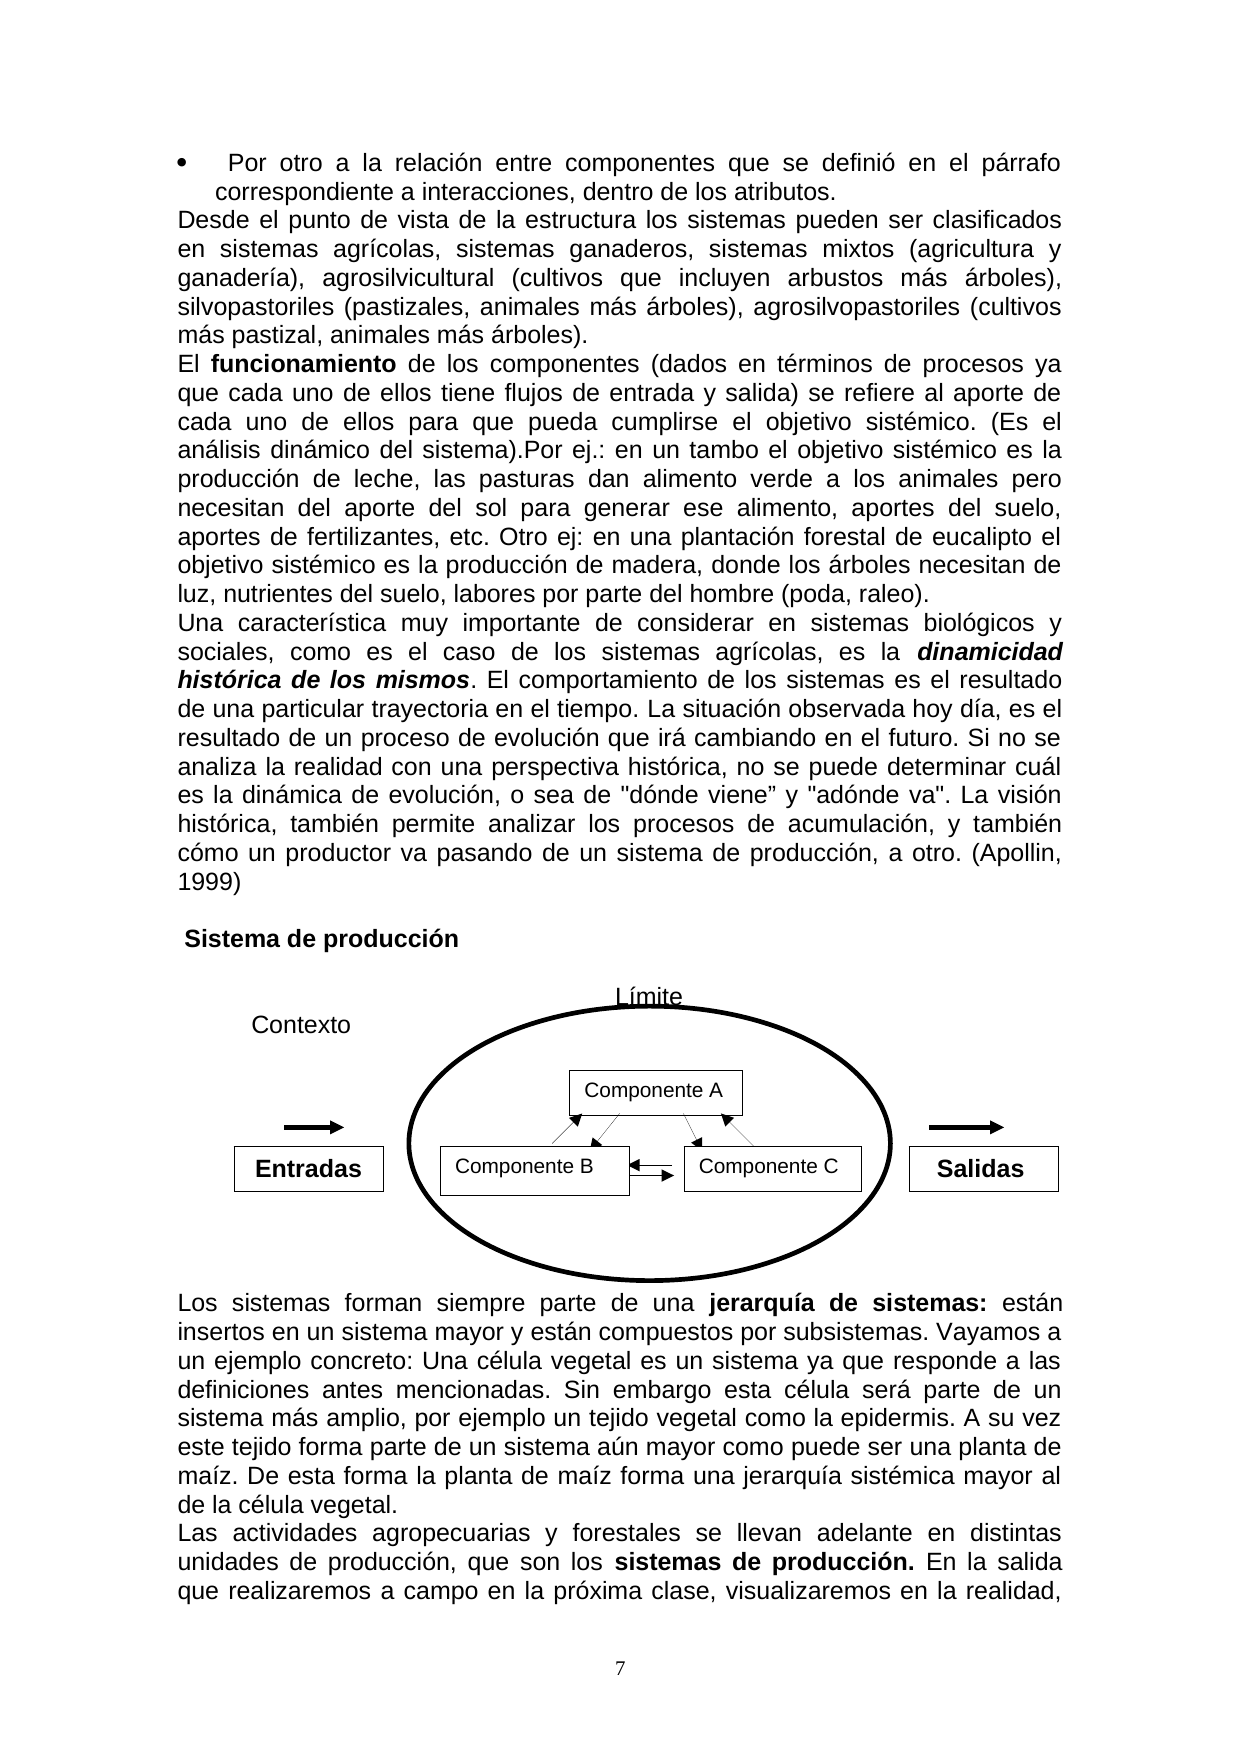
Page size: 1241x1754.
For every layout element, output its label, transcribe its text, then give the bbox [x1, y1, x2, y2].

text Sistema de producción [177, 924, 1063, 953]
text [177, 1518, 1063, 1604]
text Desde el punto de vista de la estructura los sistemas pueden ser clasificados en sistemas agrícolas, sistemas ganaderos, sistemas mixtos (agricultura y ganadería), agrosilvicultural (cultivos que incluyen arbustos más árboles), silvopastoriles (pastizales, animales más árboles), agrosilvopastoriles (cultivos más pastizal, animales más árboles). [177, 205, 1063, 349]
text Los sistemas forman siempre parte de una jerarquía de sistemas: están insertos en un sistema mayor y están compuestos por subsistemas. Vayamos a un ejemplo concreto: Una célula vegetal es un sistema ya que responde a las definiciones antes mencionadas. Sin embargo esta célula será parte de un sistema más amplio, por ejemplo un tejido vegetal como la epidermis. A su vez este tejido forma parte de un sistema aún mayor como puede ser una planta de maíz. De esta forma la planta de maíz forma una jerarquía sistémica mayor al de la célula vegetal. [177, 1288, 1063, 1518]
list Por otro a la relación entre componentes que se definió en el párrafo correspondiente a interacciones, dentro de los atributos. [177, 148, 1063, 205]
text El funcionamiento de los componentes (dados en términos de procesos ya que cada uno de ellos tiene flujos de entrada y salida) se refiere al aporte de cada uno de ellos para que pueda cumplirse el objetivo sistémico. (Es el análisis dinámico del sistema).Por ej.: en un tambo el objetivo sistémico es la producción de leche, las pasturas dan alimento verde a los animales pero necesitan del aporte del sol para generar ese alimento, aportes del suelo, aportes de fertilizantes, etc. Otro ej: en una plantación forestal de eucalipto el objetivo sistémico es la producción de madera, donde los árboles necesitan de luz, nutrientes del suelo, labores por parte del hombre (poda, raleo). [177, 349, 1063, 608]
text Una característica muy importante de considerar en sistemas biológicos y sociales, como es el caso de los sistemas agrícolas, es la dinamicidad histórica de los mismos. El comportamiento de los sistemas es el resultado de una particular trayectoria en el tiempo. La situación observada hoy día, es el resultado de un proceso de evolución que irá cambiando en el futuro. Si no se analiza la realidad con una perspectiva histórica, no se puede determinar cuál es la dinámica de evolución, o sea de "dónde viene” y "adónde va". La visión histórica, también permite analizar los procesos de acumulación, y también cómo un productor va pasando de un sistema de producción, a otro. (Apollin, 1999) [177, 608, 1063, 895]
text Límite Contexto [251, 981, 1063, 1068]
